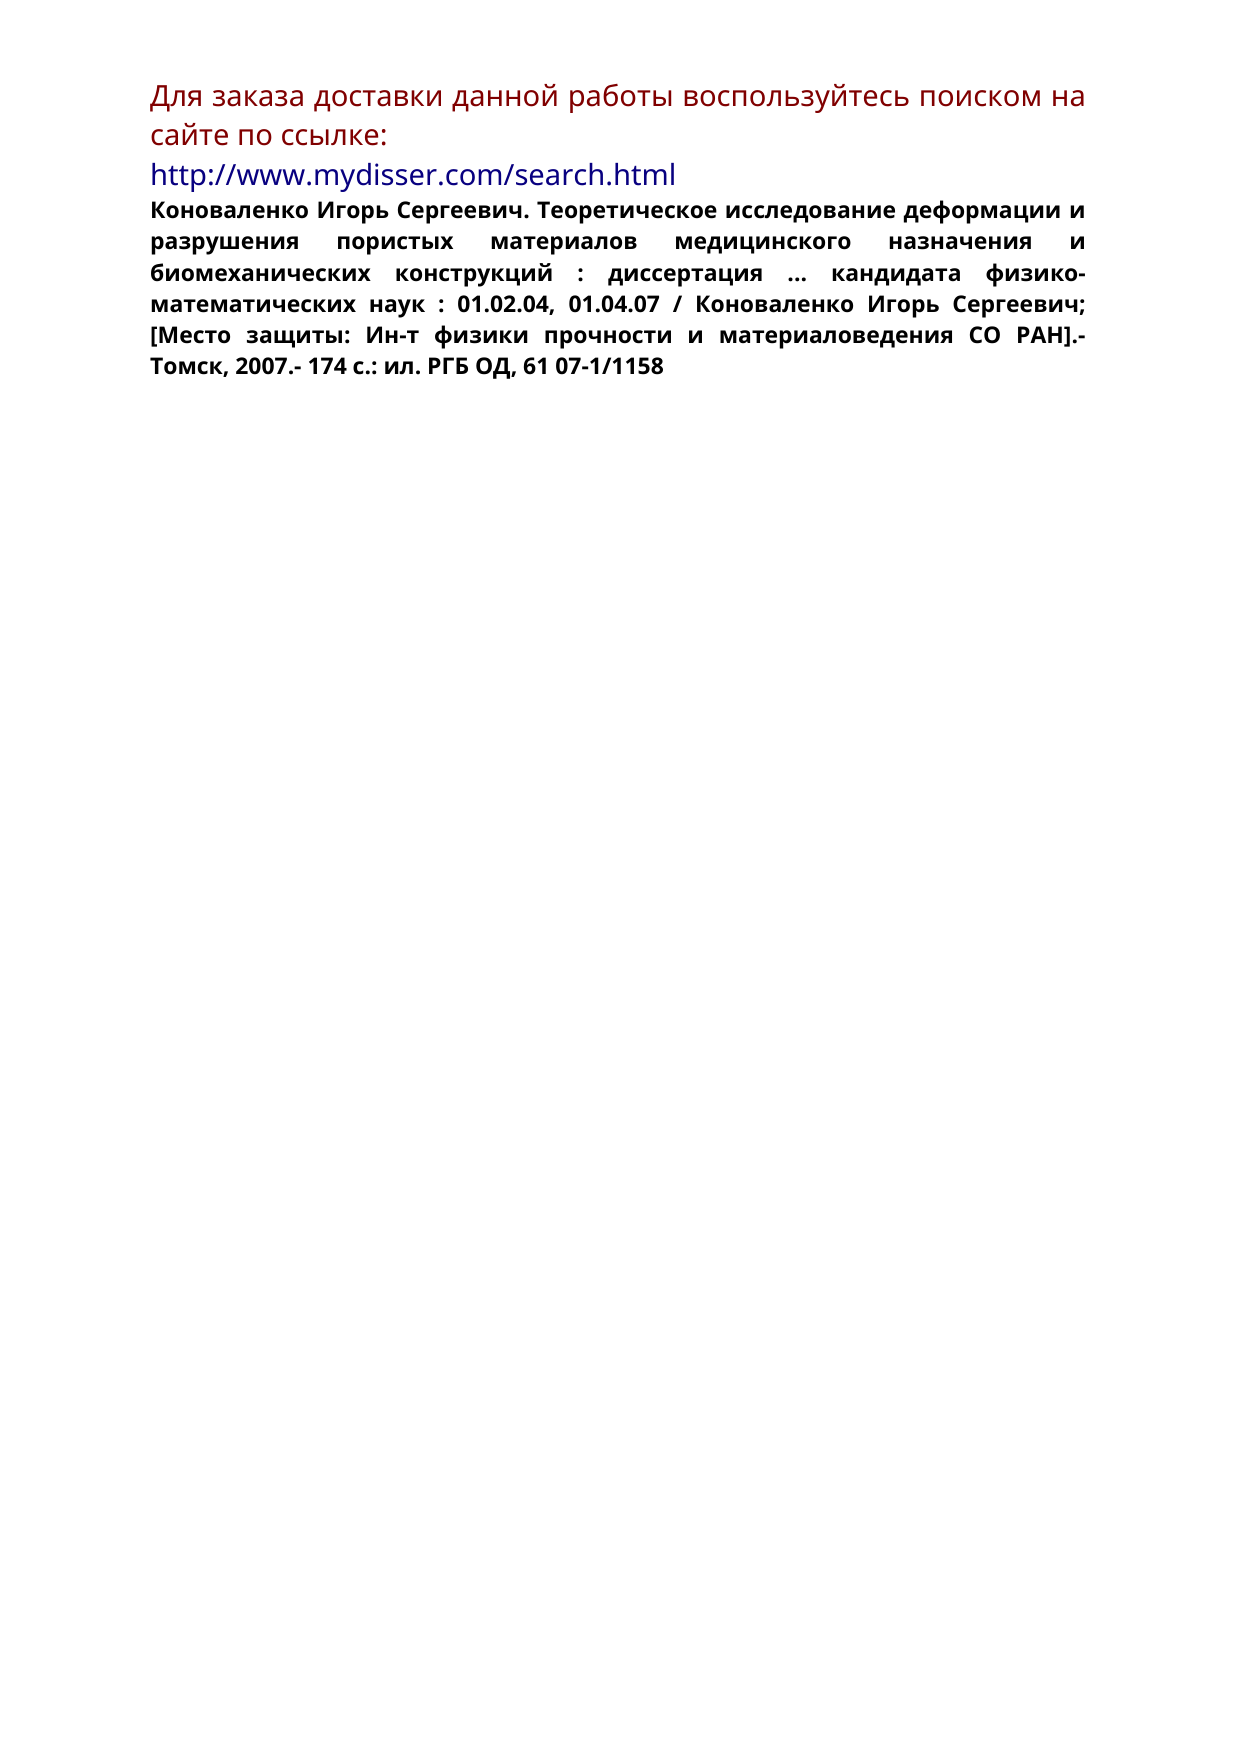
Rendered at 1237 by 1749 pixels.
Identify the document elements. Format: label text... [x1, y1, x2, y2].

text Коноваленко Игорь Сергеевич. Теоретическое исследование деформации и разрушения пористых материалов медицинского назначения и биомеханических конструкций : диссертация ... кандидата физико-математических наук : 01.02.04, 01.04.07 / Коноваленко Игорь Сергеевич; [Место защиты: Ин-т физики прочности и материаловедения СО РАН].- Томск, 2007.- 174 с.: ил. РГБ ОД, 61 07-1/1158 [150, 194, 1086, 382]
